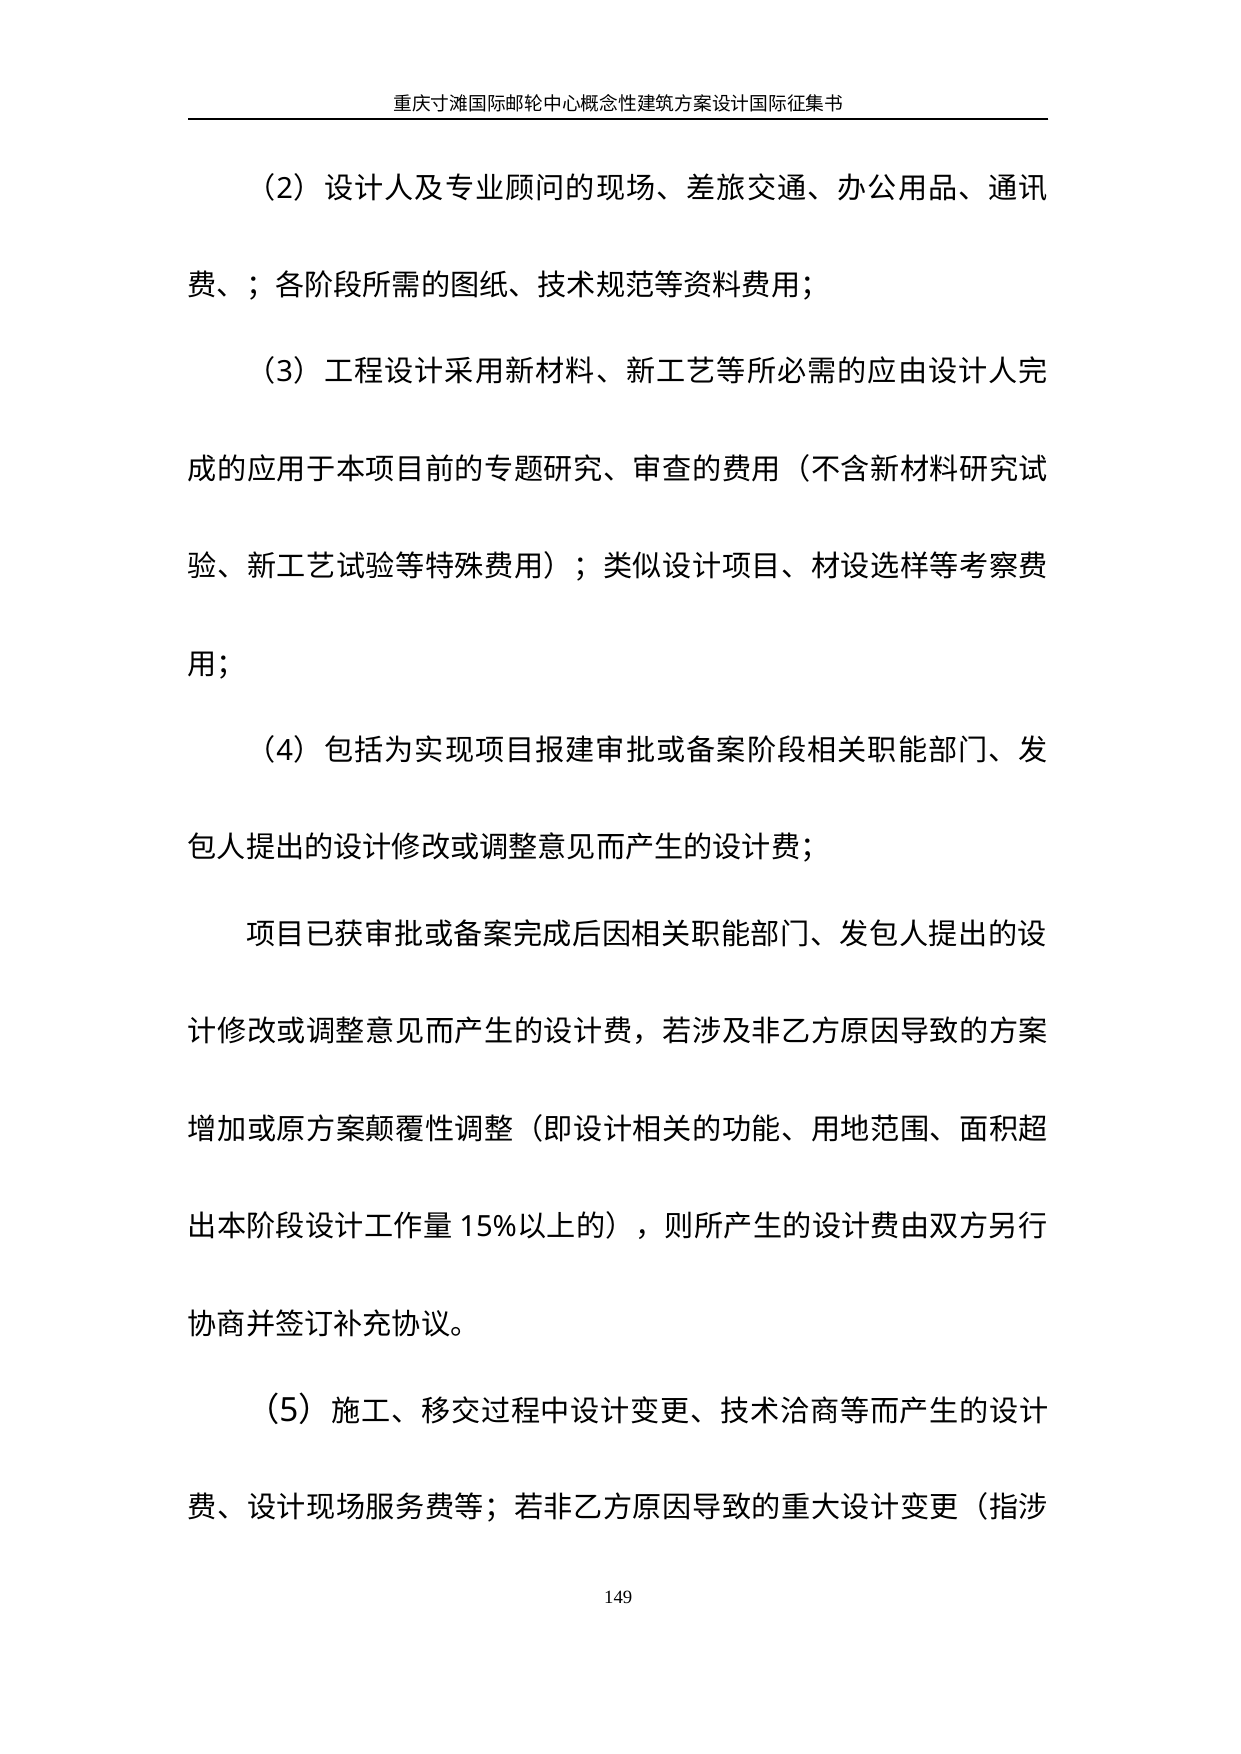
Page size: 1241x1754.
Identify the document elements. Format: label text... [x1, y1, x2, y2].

list （4）包括为实现项目报建审批或备案阶段相关职能部门、发包人提出的设计修改或调整意见而产生的设计费； [187, 715, 1048, 878]
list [187, 1375, 1048, 1537]
list 项目已获审批或备案完成后因相关职能部门、发包人提出的设计修改或调整意见而产生的设计费，若涉及非乙方原因导致的方案增加或原方案颠覆性调整（即设计相关的功能、用地范围、面积超出本阶段设计工作量15%以上的），则所产生的设计费由双方另行协商并签订补充协议。 [187, 899, 1048, 1354]
text （2）设计人及专业顾问的现场、差旅交通、办公用品、通讯费、；各阶段所需的图纸、技术规范等资料费用； [187, 153, 1048, 315]
text （3）工程设计采用新材料、新工艺等所必需的应由设计人完成的应用于本项目前的专题研究、审查的费用（不含新材料研究试验、新工艺试验等特殊费用）；类似设计项目、材设选样等考察费用； [187, 337, 1048, 694]
